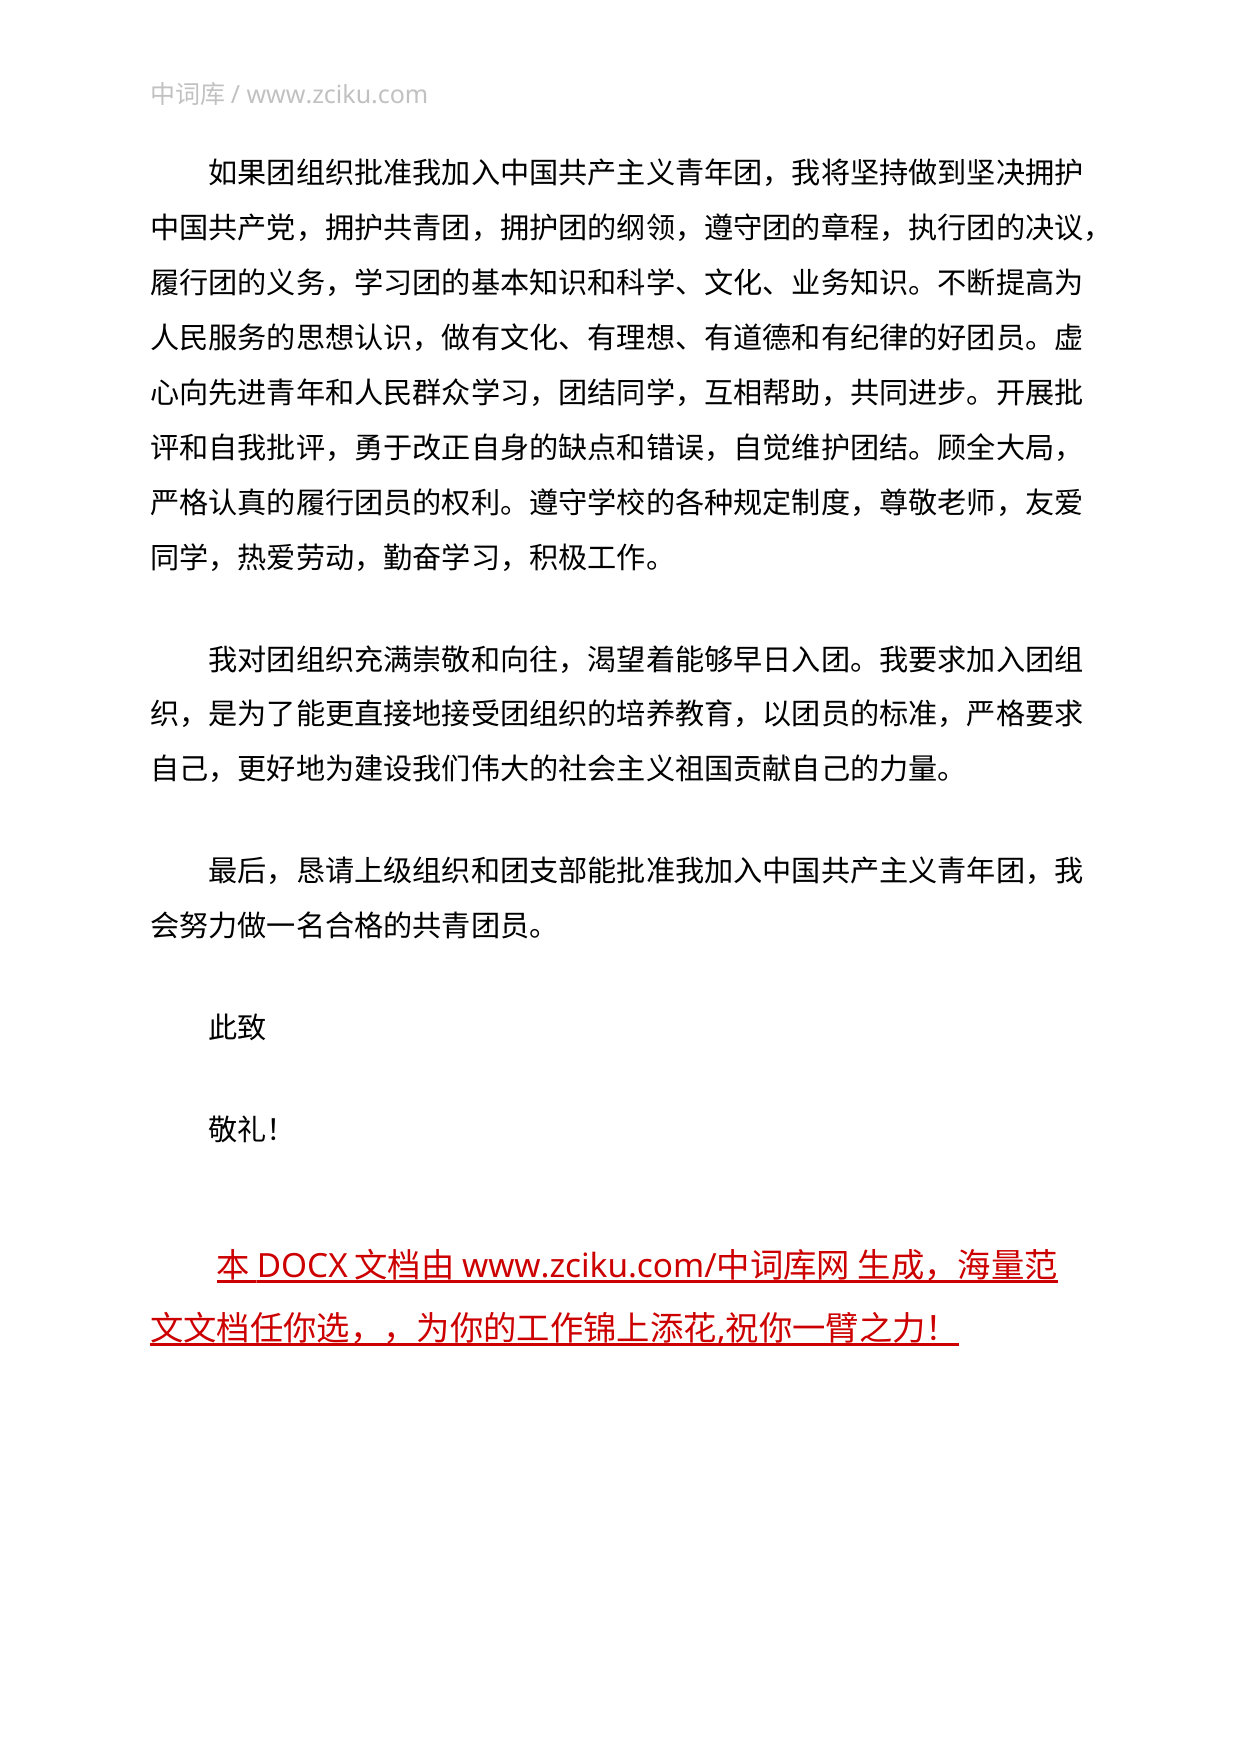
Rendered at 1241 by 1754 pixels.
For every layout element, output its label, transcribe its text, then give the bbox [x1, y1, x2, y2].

text 我对团组织充满崇敬和向往，渴望着能够早日入团。我要求加入团组织，是为了能更直接地接受团组织的培养教育，以团员的标准，严格要求自己，更好地为建设我们伟大的社会主义祖国贡献自己的力量。 [150, 636, 1090, 788]
text 最后，恳请上级组织和团支部能批准我加入中国共产主义青年团，我会努力做一名合格的共青团员。 [150, 848, 1090, 945]
text 本DOCX文档由 www.zciku.com/中词库网 生成，海量范文文档任你选，，为你的工作锦上添花,祝你一臂之力！ [150, 1239, 1090, 1350]
text 敬礼！ [150, 1106, 1090, 1148]
text 此致 [150, 1004, 1090, 1047]
text 如果团组织批准我加入中国共产主义青年团，我将坚持做到坚决拥护中国共产党，拥护共青团，拥护团的纲领，遵守团的章程，执行团的决议，履行团的义务，学习团的基本知识和科学、文化、业务知识。不断提高为人民服务的思想认识，做有文化、有理想、有道德和有纪律的好团员。虚心向先进青年和人民群众学习，团结同学，互相帮助，共同进步。开展批评和自我批评，勇于改正自身的缺点和错误，自觉维护团结。顾全大局，严格认真的履行团员的权利。遵守学校的各种规定制度，尊敬老师，友爱同学，热爱劳动，勤奋学习，积极工作。 [150, 150, 1090, 577]
